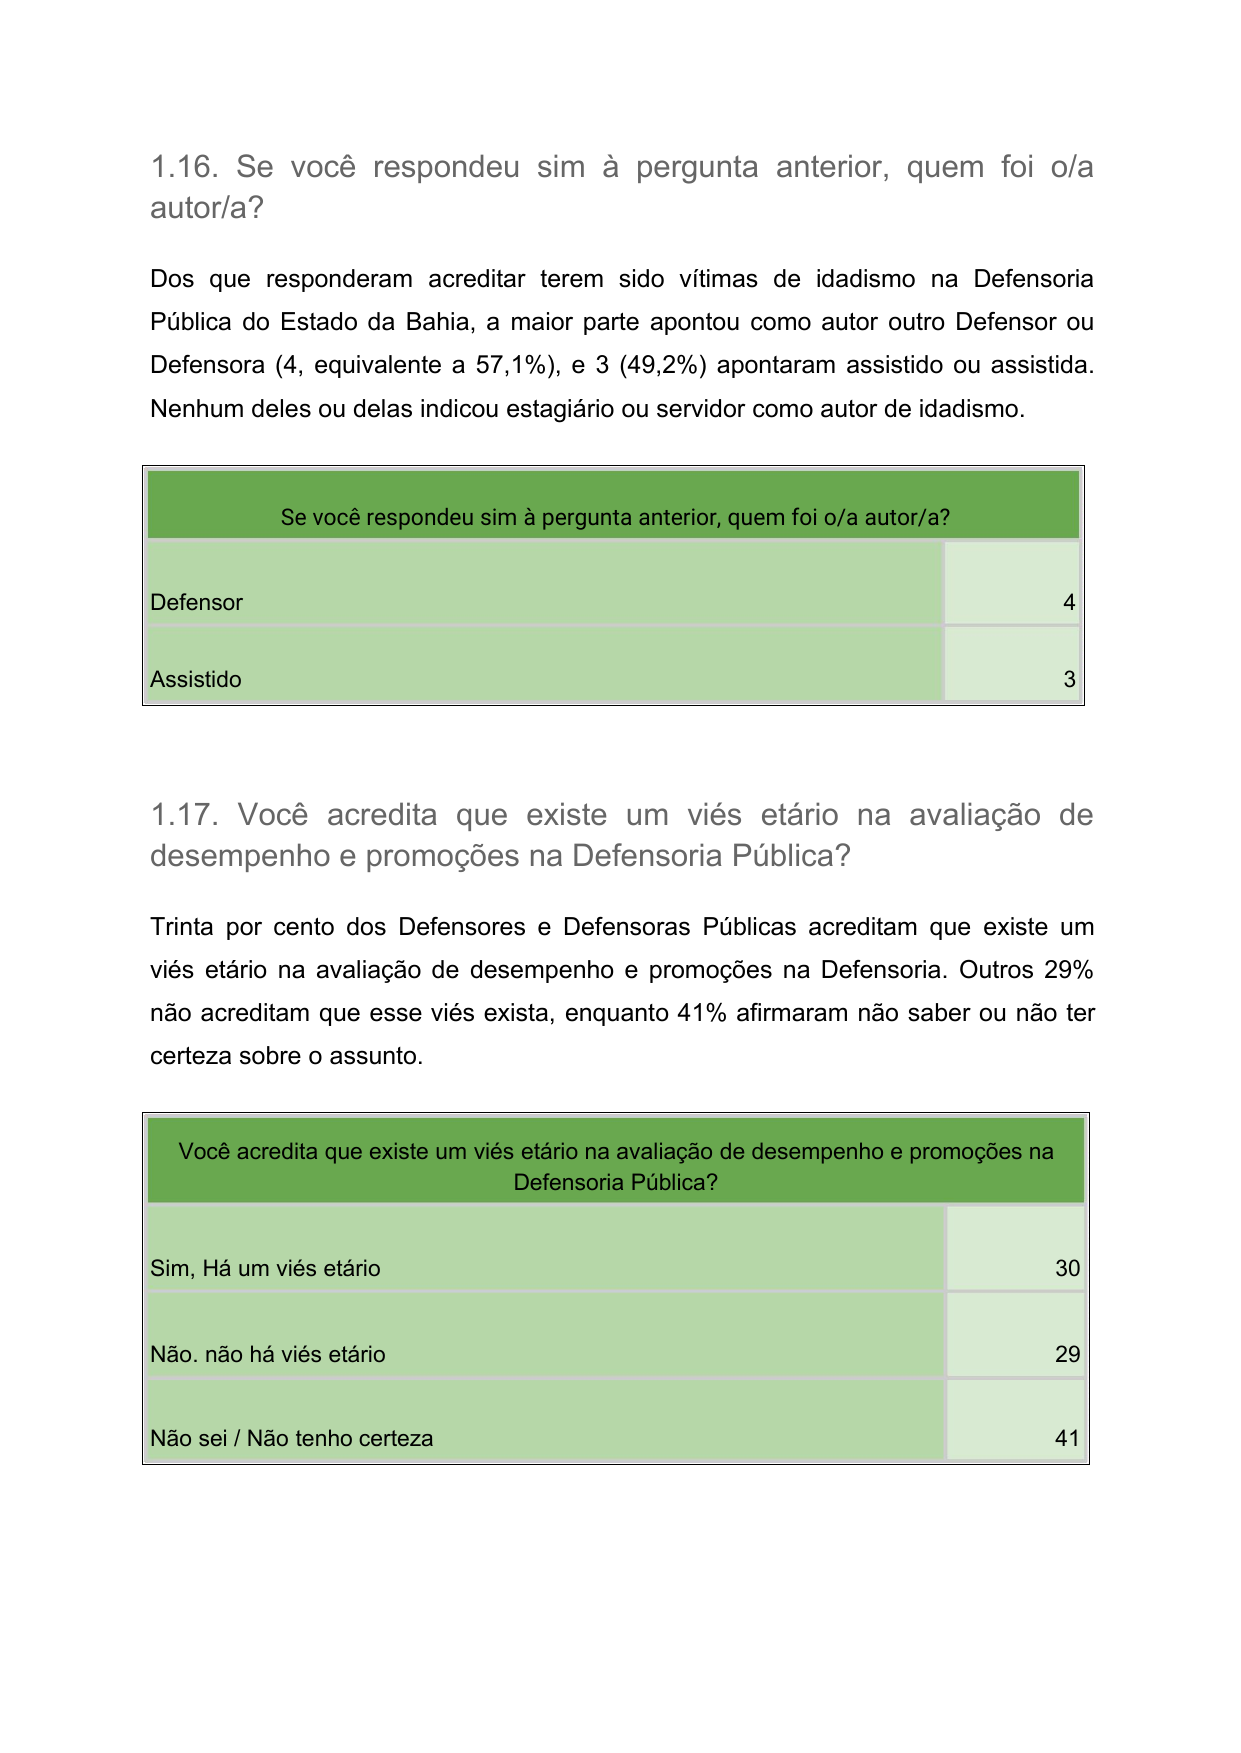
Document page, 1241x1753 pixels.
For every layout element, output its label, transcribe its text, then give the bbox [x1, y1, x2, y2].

text Sim, Há um viés etário [150, 1256, 459, 1282]
picture [143, 466, 1084, 705]
text Defensora (4, equivalente a 57,1%), e 3 (49,2%) apontaram assistido ou assistida. [150, 352, 1120, 379]
text 29 [1055, 1342, 1106, 1368]
text Não. não há viés etário [150, 1342, 459, 1368]
picture [143, 1113, 1089, 1464]
text .17. Você acredita que existe um viés etário na avaliação de [167, 797, 1119, 832]
text Trinta por cento dos Defensores e Defensoras Públicas acreditam que existe um [150, 913, 1120, 941]
text certeza sobre o assunto. [150, 1042, 1120, 1070]
text desempenho e promoções na Defensoria Pública? [150, 838, 877, 873]
text Você acredita que existe um viés etário na avaliação de desempenho e promoções na [178, 1139, 1080, 1165]
text 30 [1055, 1256, 1106, 1282]
text não acreditam que esse viés exista, enquanto 41% afirmaram não saber ou não ter [150, 999, 1120, 1027]
text 4 [1063, 589, 1101, 615]
text 1 [150, 797, 167, 832]
text 1 [150, 149, 167, 184]
text autor/a? [150, 191, 290, 226]
text Nenhum deles ou delas indicou estagiário ou servidor como autor de idadismo. [150, 395, 1120, 423]
text 41 [1055, 1426, 1106, 1451]
text Não sei / Não tenho certeza [150, 1426, 459, 1451]
text .16. Se você respondeu sim à pergunta anterior, quem foi o/a [167, 149, 1119, 184]
text Dos que responderam acreditar terem sido vítimas de idadismo na Defensoria [150, 265, 1120, 293]
text Defensoria Pública? [513, 1169, 1080, 1195]
text Se você respondeu sim à pergunta anterior, quem foi o/a autor/a? [281, 503, 974, 530]
text viés etário na avaliação de desempenho e promoções na Defensoria. Outros 29% [150, 956, 1120, 984]
text Pública do Estado da Bahia, a maior parte apontou como autor outro Defensor ou [150, 308, 1120, 336]
text Defensor [150, 589, 268, 615]
text Assistido [150, 667, 268, 692]
text 3 [1063, 667, 1101, 692]
